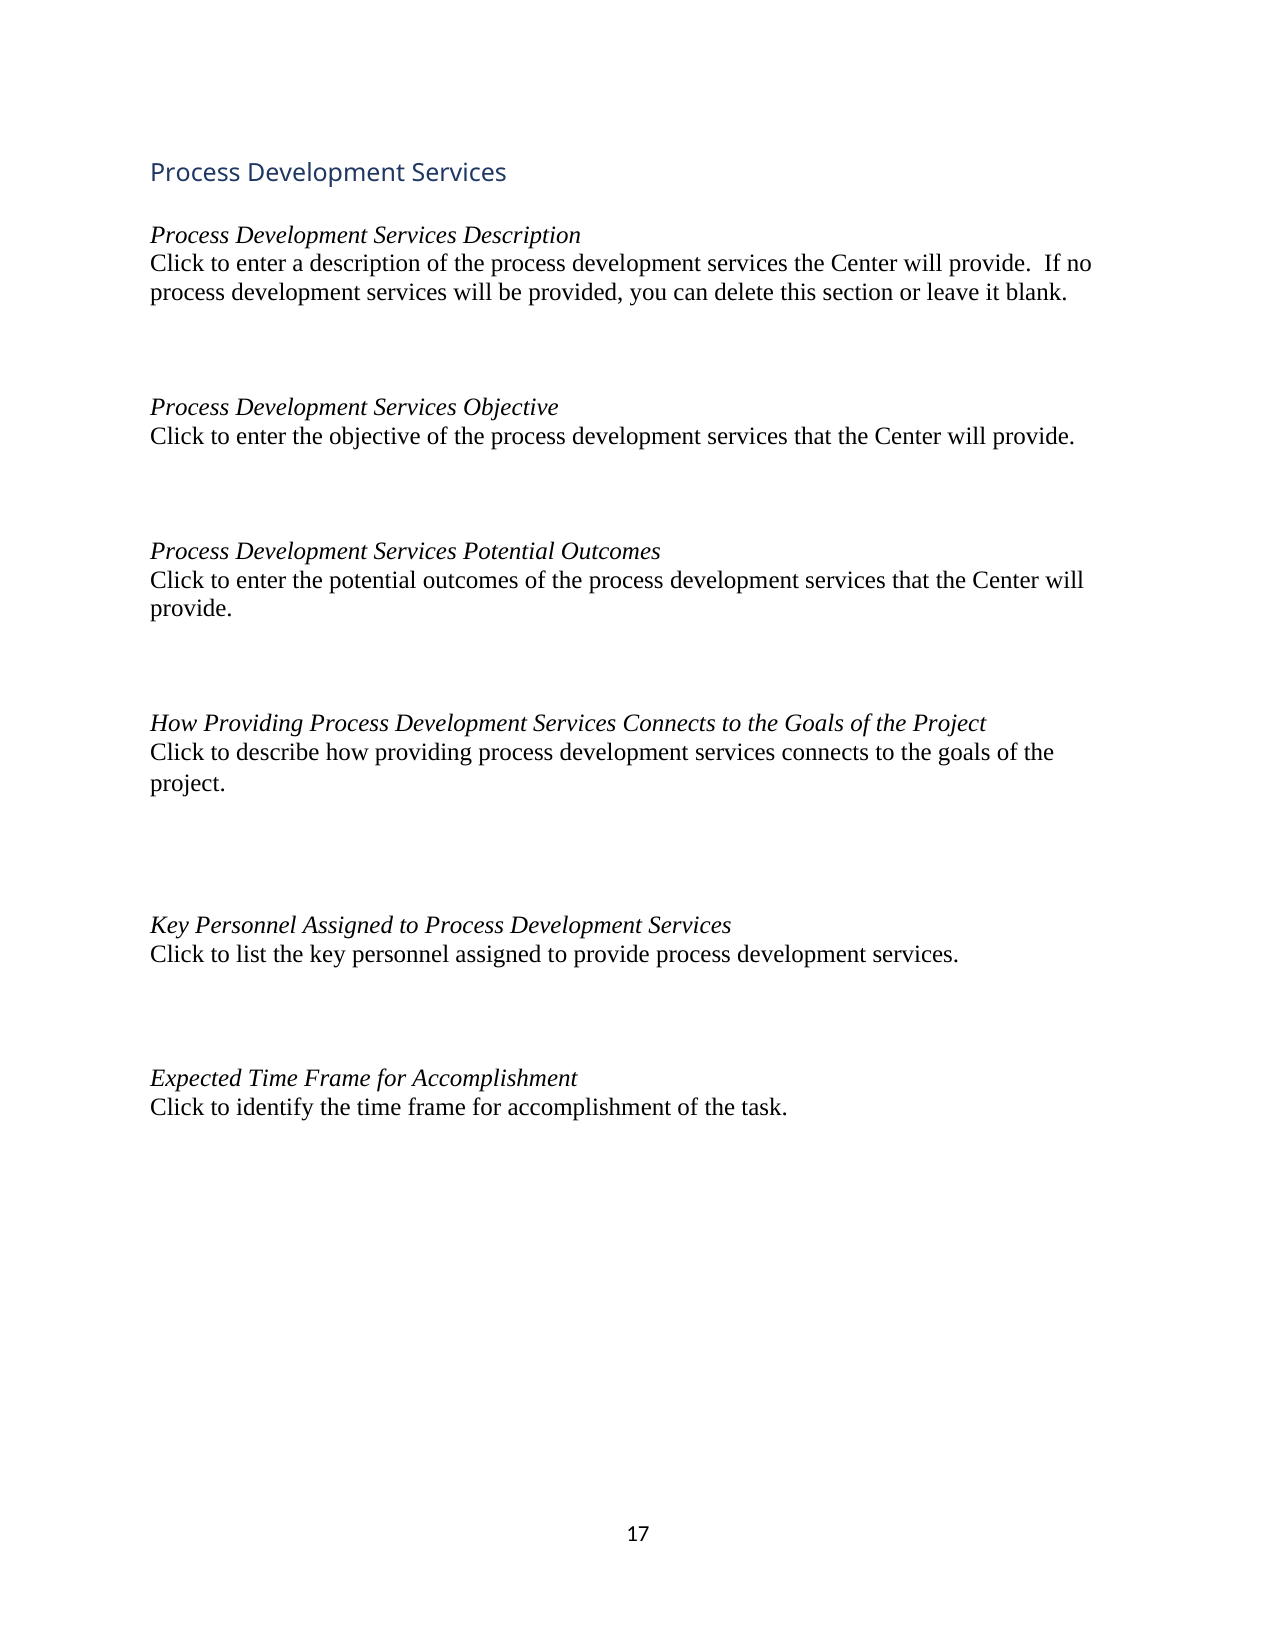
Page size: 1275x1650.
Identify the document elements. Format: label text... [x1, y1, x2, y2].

subtitle Process Development Services [150, 154, 1125, 188]
text Process Development Services Potential Outcomes [150, 536, 1125, 565]
text Key Personnel Assigned to Process Development Services [150, 911, 1125, 939]
text Process Development Services Description [150, 220, 1125, 248]
text How Providing Process Development Services Connects to the Goals of the Project [150, 708, 1125, 737]
text Process Development Services Objective [150, 392, 1125, 421]
text Expected Time Frame for Accomplishment [150, 1063, 1125, 1092]
